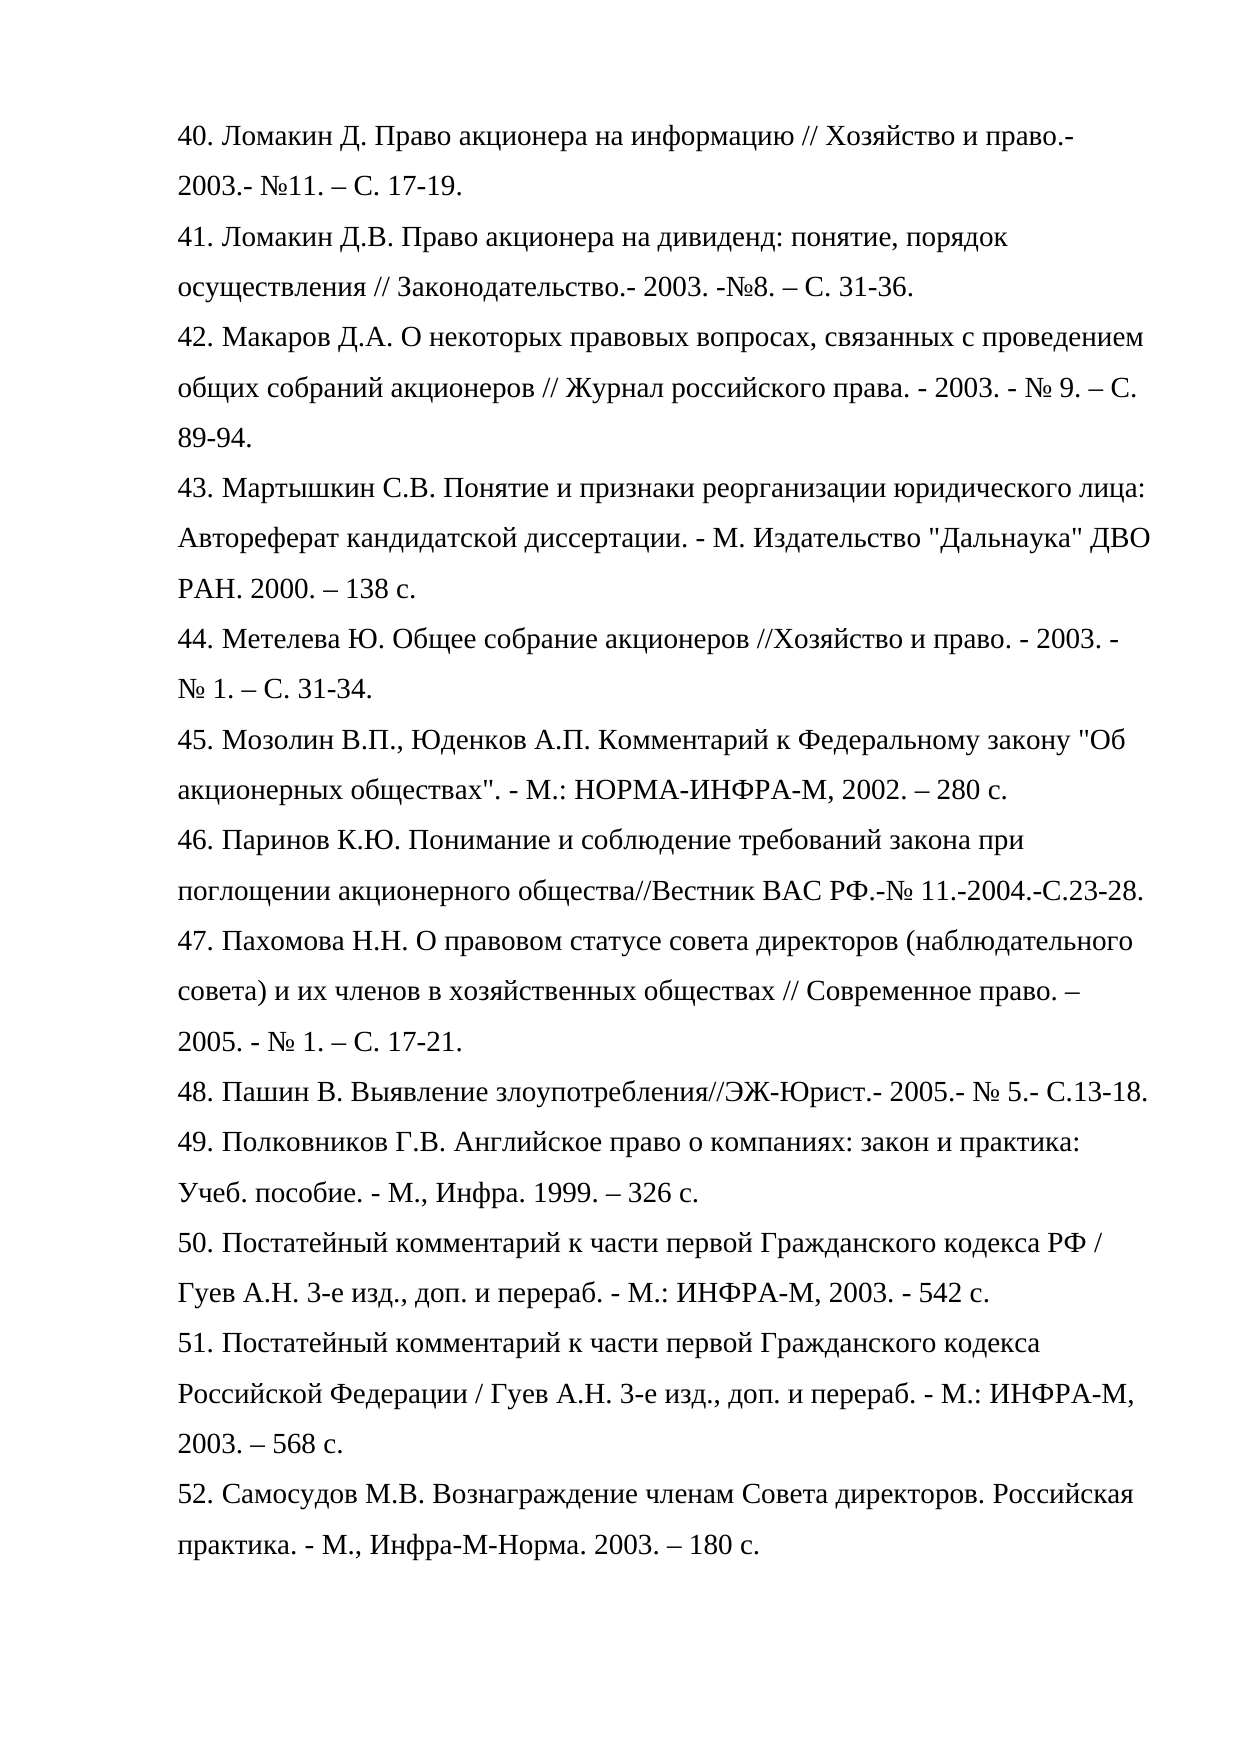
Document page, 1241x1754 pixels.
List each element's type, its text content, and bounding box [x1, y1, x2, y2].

list Постатейный комментарий к части первой Гражданского кодекса Российской Федерации / Гуев А.Н. 3-е изд., доп. и перераб. - М.: ИНФРА-М, 2003. – 568 с. [177, 1326, 1152, 1460]
list Пахомова Н.Н. О правовом статусе совета директоров (наблюдательного совета) и их членов в хозяйственных обществах // Современное право. – 2005. - № 1. – С. 17-21. [177, 923, 1152, 1057]
list Ломакин Д.В. Право акционера на дивиденд: понятие, порядок осуществления // Законодательство.- 2003. -№8. – С. 31-36. [177, 219, 1152, 303]
list Мартышкин С.В. Понятие и признаки реорганизации юридического лица: Автореферат кандидатской диссертации. - М. Издательство "Дальнаука" ДВО РАН. 2000. – 138 с. [177, 470, 1152, 604]
list Мозолин В.П., Юденков А.П. Комментарий к Федеральному закону "Об акционерных обществах". - М.: НОРМА-ИНФРА-М, 2002. – 280 с. [177, 722, 1152, 806]
list Паринов К.Ю. Понимание и соблюдение требований закона при поглощении акционерного общества//Вестник ВАС РФ.-№ 11.-2004.-С.23-28. [177, 822, 1152, 906]
list Полковников Г.В. Английское право о компаниях: закон и практика: Учеб. пособие. - М., Инфра. 1999. – 326 с. [177, 1124, 1152, 1208]
list Ломакин Д. Право акционера на информацию // Хозяйство и право.- 2003.- №11. – С. 17-19. [177, 118, 1152, 202]
list Постатейный комментарий к части первой Гражданского кодекса РФ / Гуев А.Н. 3-е изд., доп. и перераб. - М.: ИНФРА-М, 2003. - 542 с. [177, 1225, 1152, 1309]
list Метелева Ю. Общее собрание акционеров //Хозяйство и право. - 2003. - № 1. – С. 31-34. [177, 621, 1152, 705]
list Самосудов М.В. Вознаграждение членам Совета директоров. Российская практика. - М., Инфра-М-Норма. 2003. – 180 с. [177, 1477, 1152, 1560]
list Пашин В. Выявление злоупотребления//ЭЖ-Юрист.- 2005.- № 5.- С.13-18. [177, 1074, 1152, 1108]
list Макаров Д.А. О некоторых правовых вопросах, связанных с проведением общих собраний акционеров // Журнал российского права. - 2003. - № 9. – С. 89-94. [177, 319, 1152, 453]
